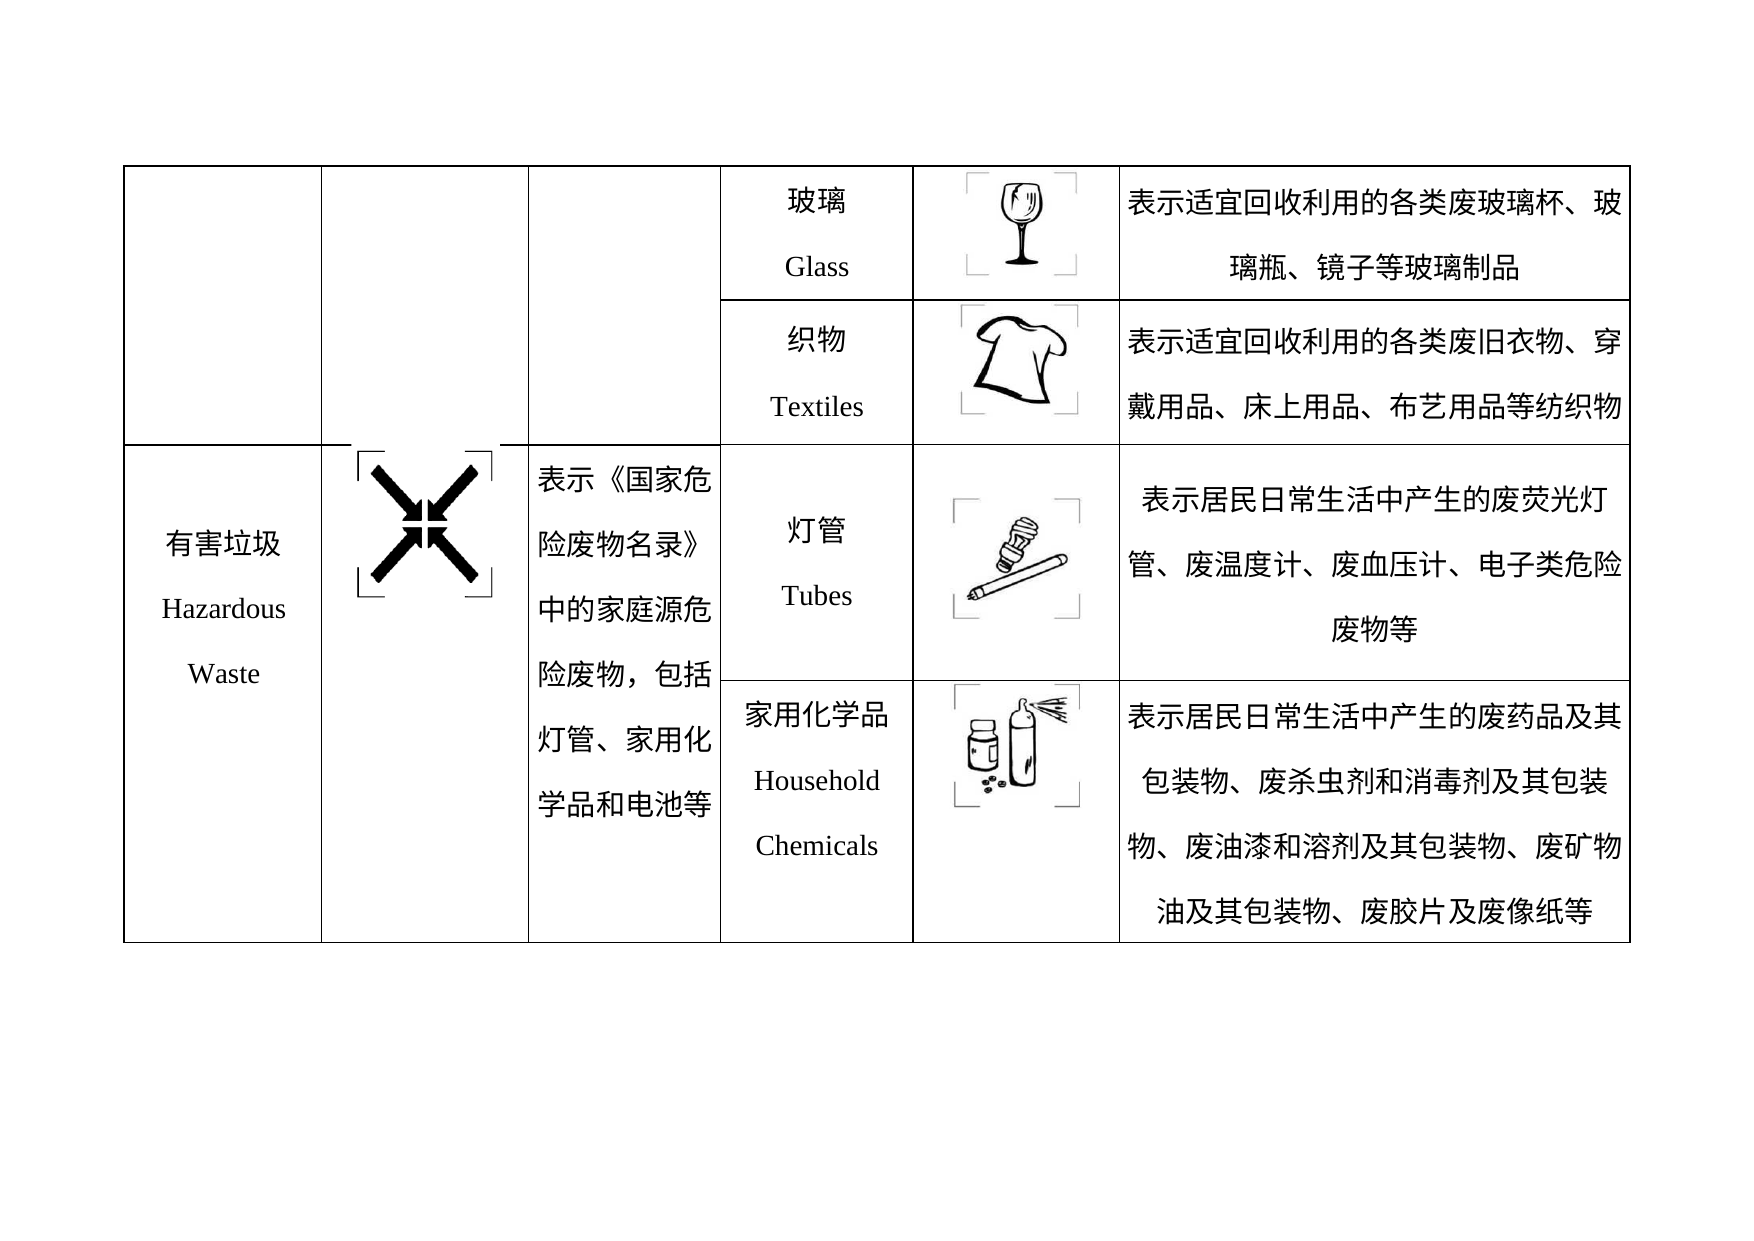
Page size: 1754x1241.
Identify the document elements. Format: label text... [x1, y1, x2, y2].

table_cell 表示适宜回收利用的各类废旧衣物、穿戴用品、床上用品、布艺用品等纺织物 [1120, 301, 1629, 444]
table_cell 灯管 Tubes [721, 445, 912, 680]
picture [957, 301, 1080, 417]
table_cell [914, 681, 1119, 942]
table_cell 表示居民日常生活中产生的废荧光灯管、废温度计、废血压计、电子类危险废物等 [1120, 445, 1629, 680]
table_cell [914, 167, 1119, 299]
table_cell [914, 301, 1119, 444]
table_cell 织物 Textiles [721, 301, 912, 444]
picture [949, 497, 1083, 620]
table_cell [322, 446, 528, 942]
picture [962, 168, 1079, 278]
table_cell 表示《国家危险废物名录》中的家庭源危险废物，包括灯管、家用化学品和电池等 [529, 446, 720, 942]
table_cell [914, 445, 1119, 680]
table_cell 玻璃 Glass [721, 167, 912, 299]
table_cell 表示居民日常生活中产生的废药品及其包装物、废杀虫剂和消毒剂及其包装物、废油漆和溶剂及其包装物、废矿物油及其包装物、废胶片及废像纸等 [1120, 681, 1629, 942]
picture [949, 681, 1083, 809]
picture [351, 444, 500, 606]
table_cell 家用化学品 Household Chemicals [721, 681, 912, 942]
table_cell 表示适宜回收利用的各类废玻璃杯、玻璃瓶、镜子等玻璃制品 [1120, 167, 1629, 299]
table_cell 有害垃圾 Hazardous Waste [125, 446, 321, 942]
